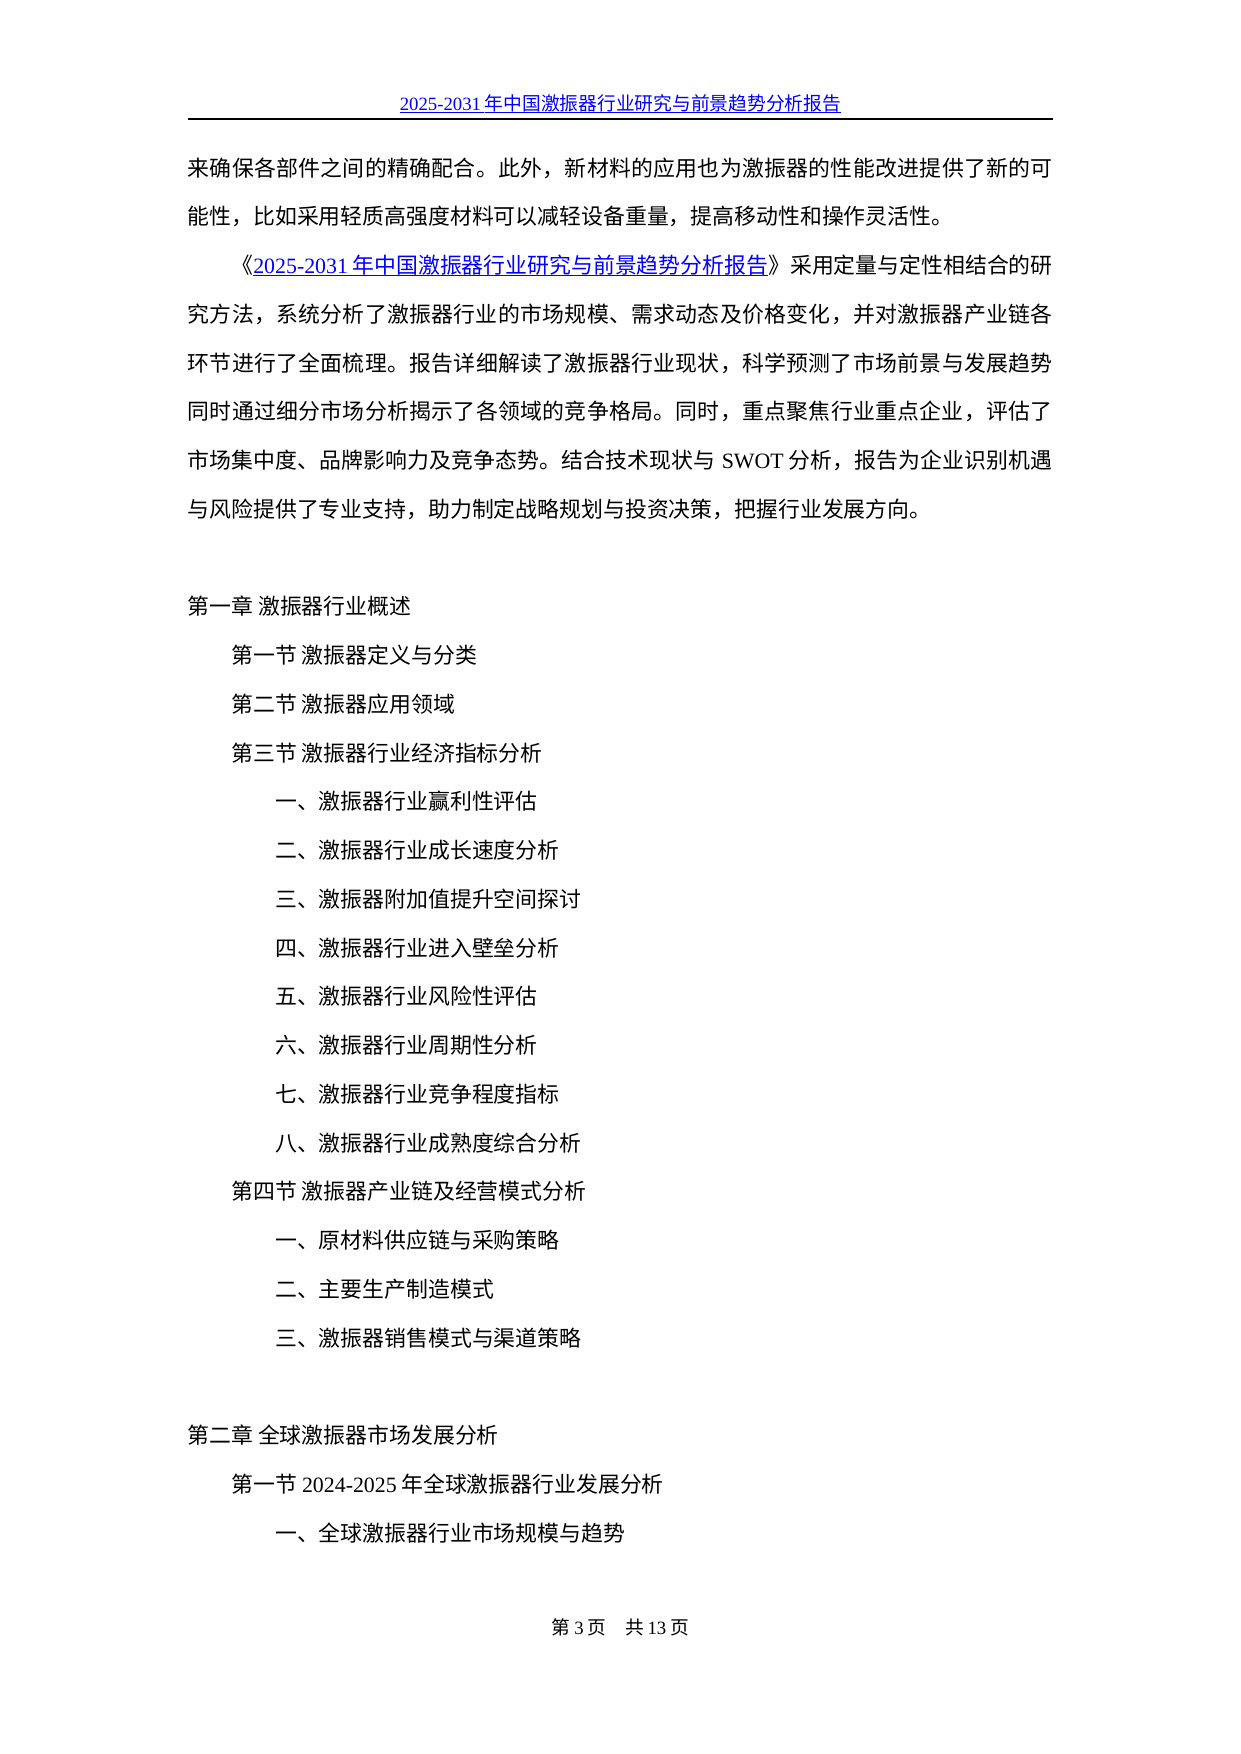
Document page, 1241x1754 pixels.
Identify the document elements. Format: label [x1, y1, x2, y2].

text [187, 150, 1053, 1548]
